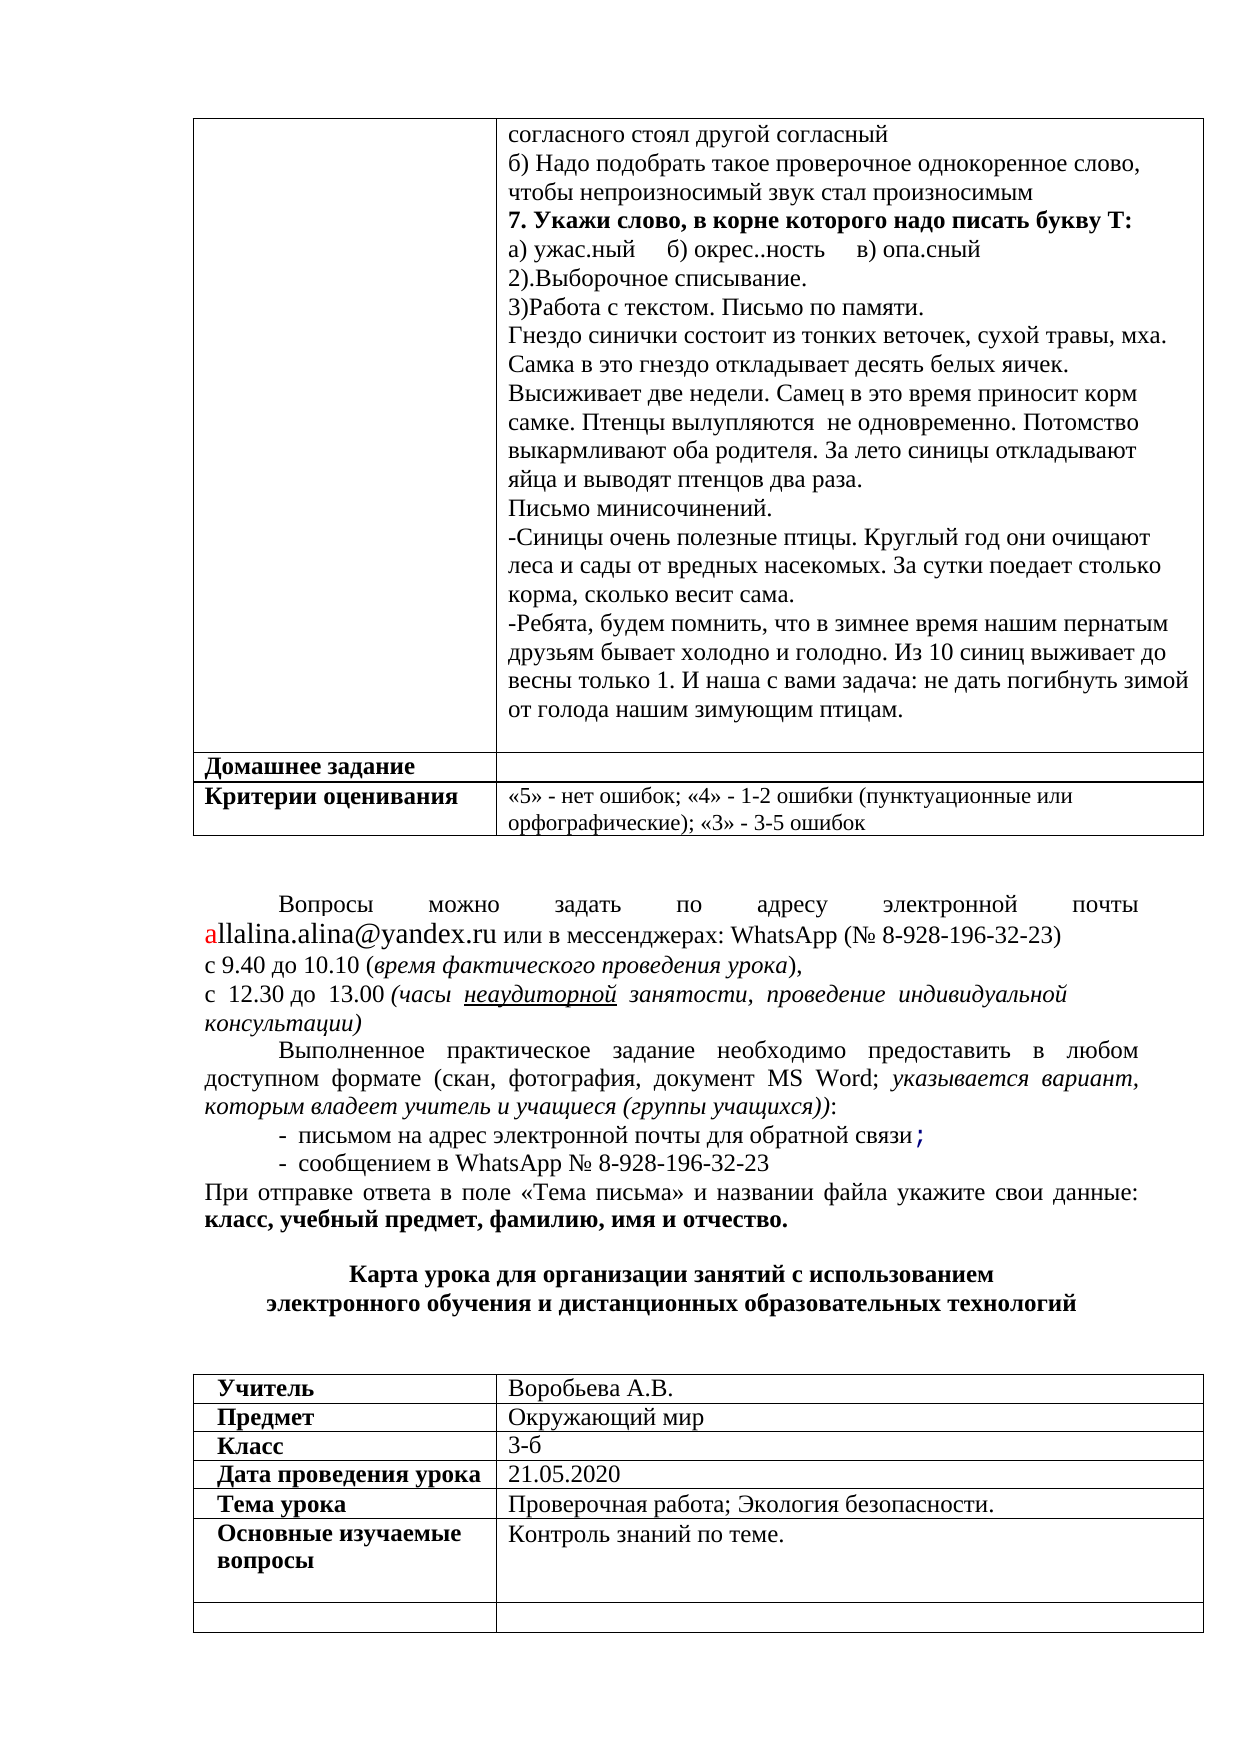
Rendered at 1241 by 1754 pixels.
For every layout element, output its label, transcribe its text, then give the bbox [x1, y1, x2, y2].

table_cell [497, 753, 1203, 781]
table_cell Проверочная работа; Экология безопасности. [497, 1489, 1203, 1518]
table_cell Основные изучаемые вопросы [194, 1519, 496, 1602]
table_cell Критерии оценивания [194, 783, 496, 835]
table_header Учитель [194, 1375, 496, 1402]
list сообщением в WhatsApp № 8-928-196-32-23 [278, 1149, 1152, 1177]
table_cell Класс [194, 1432, 496, 1460]
table_cell Окружающий мир [497, 1404, 1203, 1431]
table_cell 21.05.2020 [497, 1461, 1203, 1488]
text Карта урока для организации занятий с использованием [177, 1259, 1166, 1288]
table_cell [497, 1603, 1203, 1632]
table_cell Тема урока [194, 1489, 496, 1518]
table_header Воробьева А.В. [497, 1375, 1203, 1402]
text Выполненное практическое задание необходимо предоставить в любом доступном формате (скан, фотография, документ MS Word; указывается вариант, которым владеет учитель и учащиеся (группы учащихся)): [204, 1037, 1139, 1119]
table_cell Контроль знаний по теме. [497, 1519, 1203, 1602]
table_cell Дата проведения урока [194, 1461, 496, 1488]
text Вопросы можно задать по адресу электронной почты allalina.alina@yandex.ru или в мессенджерах: WhatsApp (№ 8-928-196-32-23) [204, 891, 1139, 950]
text с 12.30 до 13.00 (часы неаудиторной занятости, проведение индивидуальной [204, 979, 1152, 1008]
text электронного обучения и дистанционных образовательных технологий [177, 1288, 1166, 1317]
text При отправке ответа в поле «Тема письма» и названии файла укажите свои данные: класс, учебный предмет, фамилию, имя и отчество. [204, 1178, 1139, 1233]
table_cell «5» - нет ошибок; «4» - 1-2 ошибки (пунктуационные или орфографические); «3» - 3-5 ошибок [497, 783, 1203, 835]
table_cell [194, 1603, 496, 1632]
text консультации) [204, 1008, 1152, 1037]
text с 9.40 до 10.10 (время фактического проведения урока), [204, 951, 1152, 979]
table_cell Предмет [194, 1404, 496, 1431]
table_cell Домашнее задание [194, 753, 496, 781]
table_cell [497, 119, 1203, 752]
list письмом на адрес электронной почты для обратной связи; [278, 1119, 1152, 1149]
table_cell [194, 119, 496, 752]
table_cell 3-б [497, 1432, 1203, 1460]
